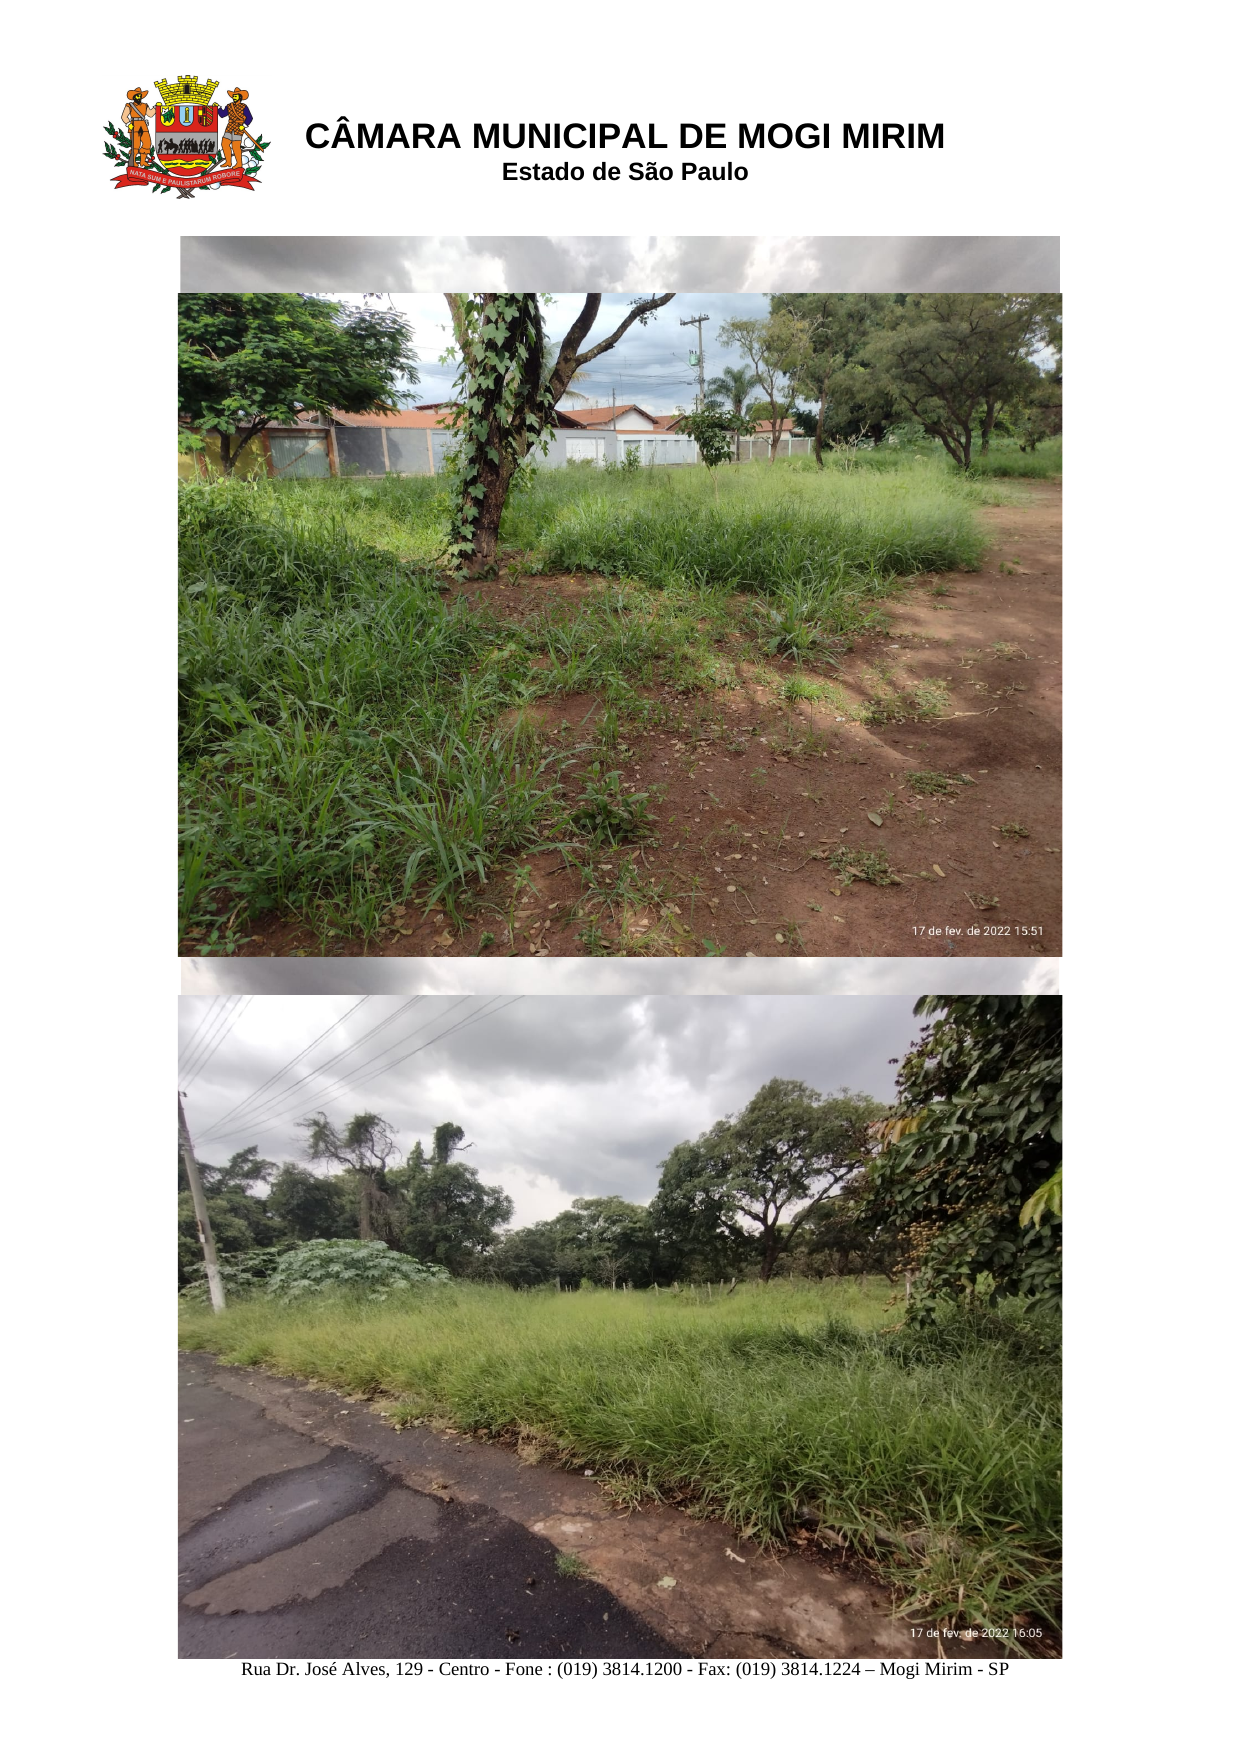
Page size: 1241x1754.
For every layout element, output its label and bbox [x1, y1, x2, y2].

picture [101, 75, 272, 199]
picture [177, 236, 1063, 1659]
